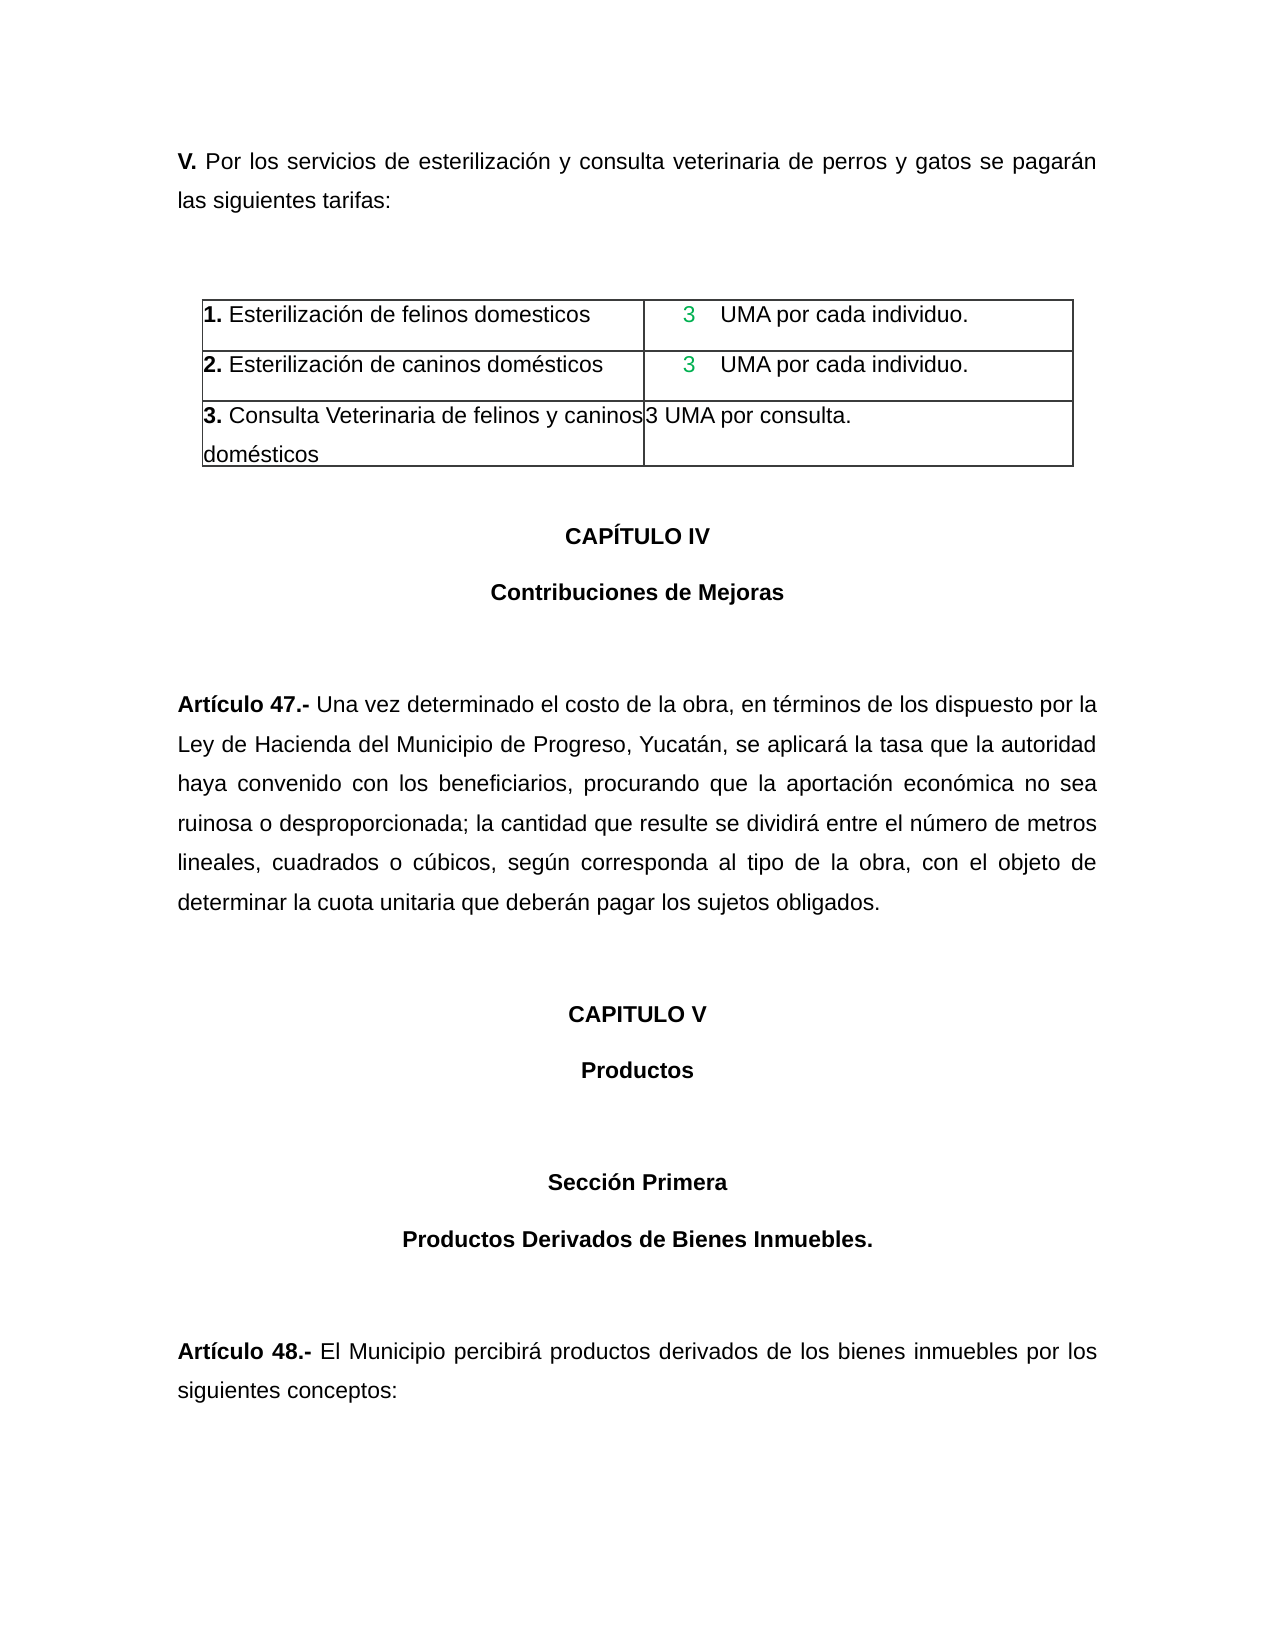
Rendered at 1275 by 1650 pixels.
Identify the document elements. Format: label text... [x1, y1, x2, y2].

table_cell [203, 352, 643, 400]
text Productos Derivados de Bienes Inmuebles. [177, 1226, 1098, 1252]
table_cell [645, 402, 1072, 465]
text Sección Primera [177, 1169, 1098, 1196]
text Artículo 47.- Una vez determinado el costo de la obra, en términos de los dispuesto por la Ley de Hacienda del Municipio de Progreso, Yucatán, se aplicará la tasa que la autoridad haya convenido con los beneficiarios, procurando que la aportación económica no sea ruinosa o desproporcionada; la cantidad que resulte se dividirá entre el número de metros lineales, cuadrados o cúbicos, según corresponda al tipo de la obra, con el objeto de determinar la cuota unitaria que deberán pagar los sujetos obligados. [177, 691, 1098, 915]
text Artículo 48.- El Municipio percibirá productos derivados de los bienes inmuebles por los siguientes conceptos: [177, 1338, 1098, 1404]
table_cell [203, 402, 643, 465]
text Contribuciones de Mejoras [177, 579, 1098, 605]
text V. Por los servicios de esterilización y consulta veterinaria de perros y gatos se pagarán las siguientes tarifas: [177, 148, 1098, 213]
text Productos [177, 1057, 1098, 1083]
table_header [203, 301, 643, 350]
text CAPITULO V [177, 1001, 1098, 1027]
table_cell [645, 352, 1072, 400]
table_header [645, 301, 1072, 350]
text CAPÍTULO IV [177, 523, 1098, 549]
